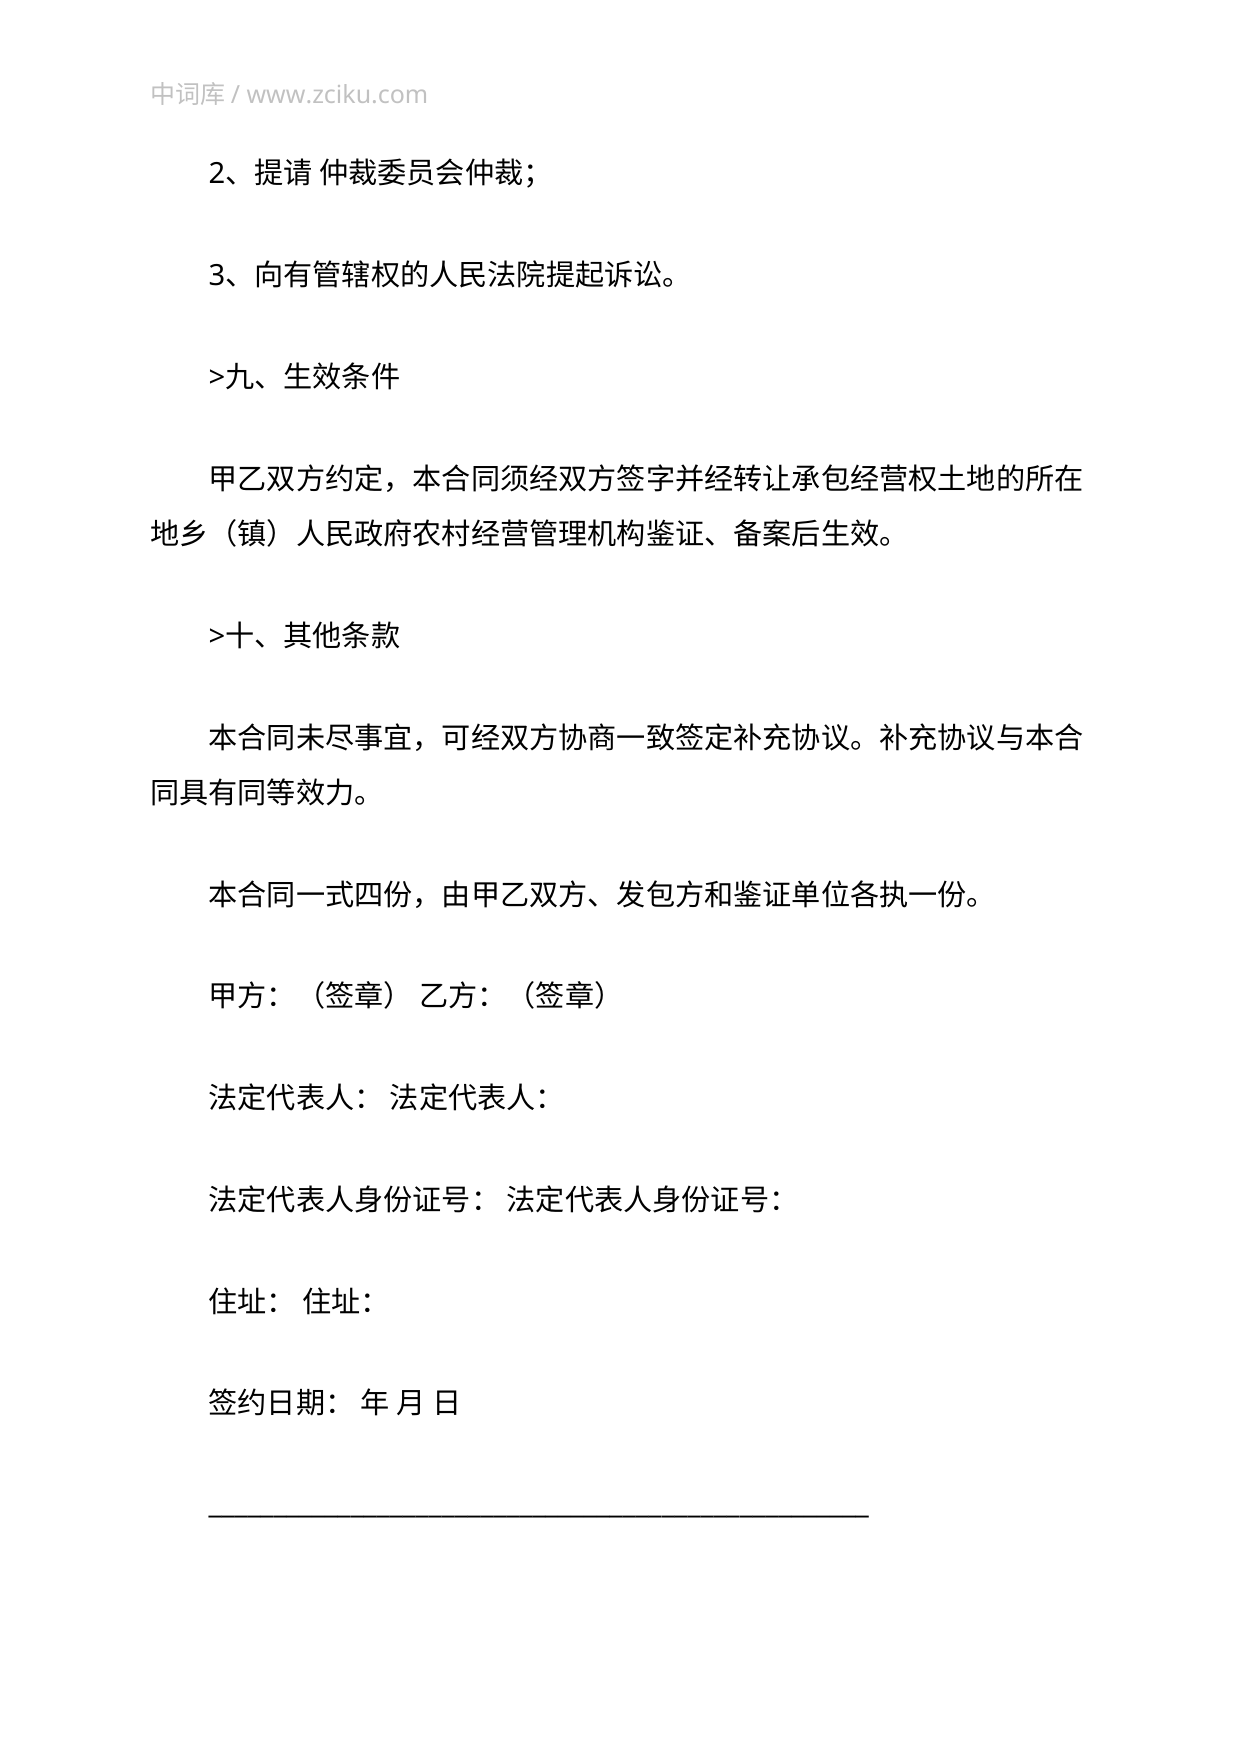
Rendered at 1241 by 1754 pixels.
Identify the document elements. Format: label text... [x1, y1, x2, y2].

text 甲方：（签章） 乙方：（签章） [150, 973, 1090, 1015]
text >十、其他条款 [150, 613, 1090, 655]
text 签约日期： 年 月 日 [150, 1380, 1090, 1422]
text ___________________________________________________ [150, 1482, 1090, 1522]
text >九、生效条件 [150, 354, 1090, 396]
text 3、向有管辖权的人民法院提起诉讼。 [150, 252, 1090, 294]
text 住址： 住址： [150, 1278, 1090, 1321]
text 甲乙双方约定，本合同须经双方签字并经转让承包经营权土地的所在地乡（镇）人民政府农村经营管理机构鉴证、备案后生效。 [150, 456, 1090, 553]
text 法定代表人： 法定代表人： [150, 1075, 1090, 1117]
text 法定代表人身份证号： 法定代表人身份证号： [150, 1177, 1090, 1219]
text 2、提请 仲裁委员会仲裁； [150, 150, 1090, 192]
text 本合同一式四份，由甲乙双方、发包方和鉴证单位各执一份。 [150, 871, 1090, 913]
text 本合同未尽事宜，可经双方协商一致签定补充协议。补充协议与本合同具有同等效力。 [150, 714, 1090, 812]
